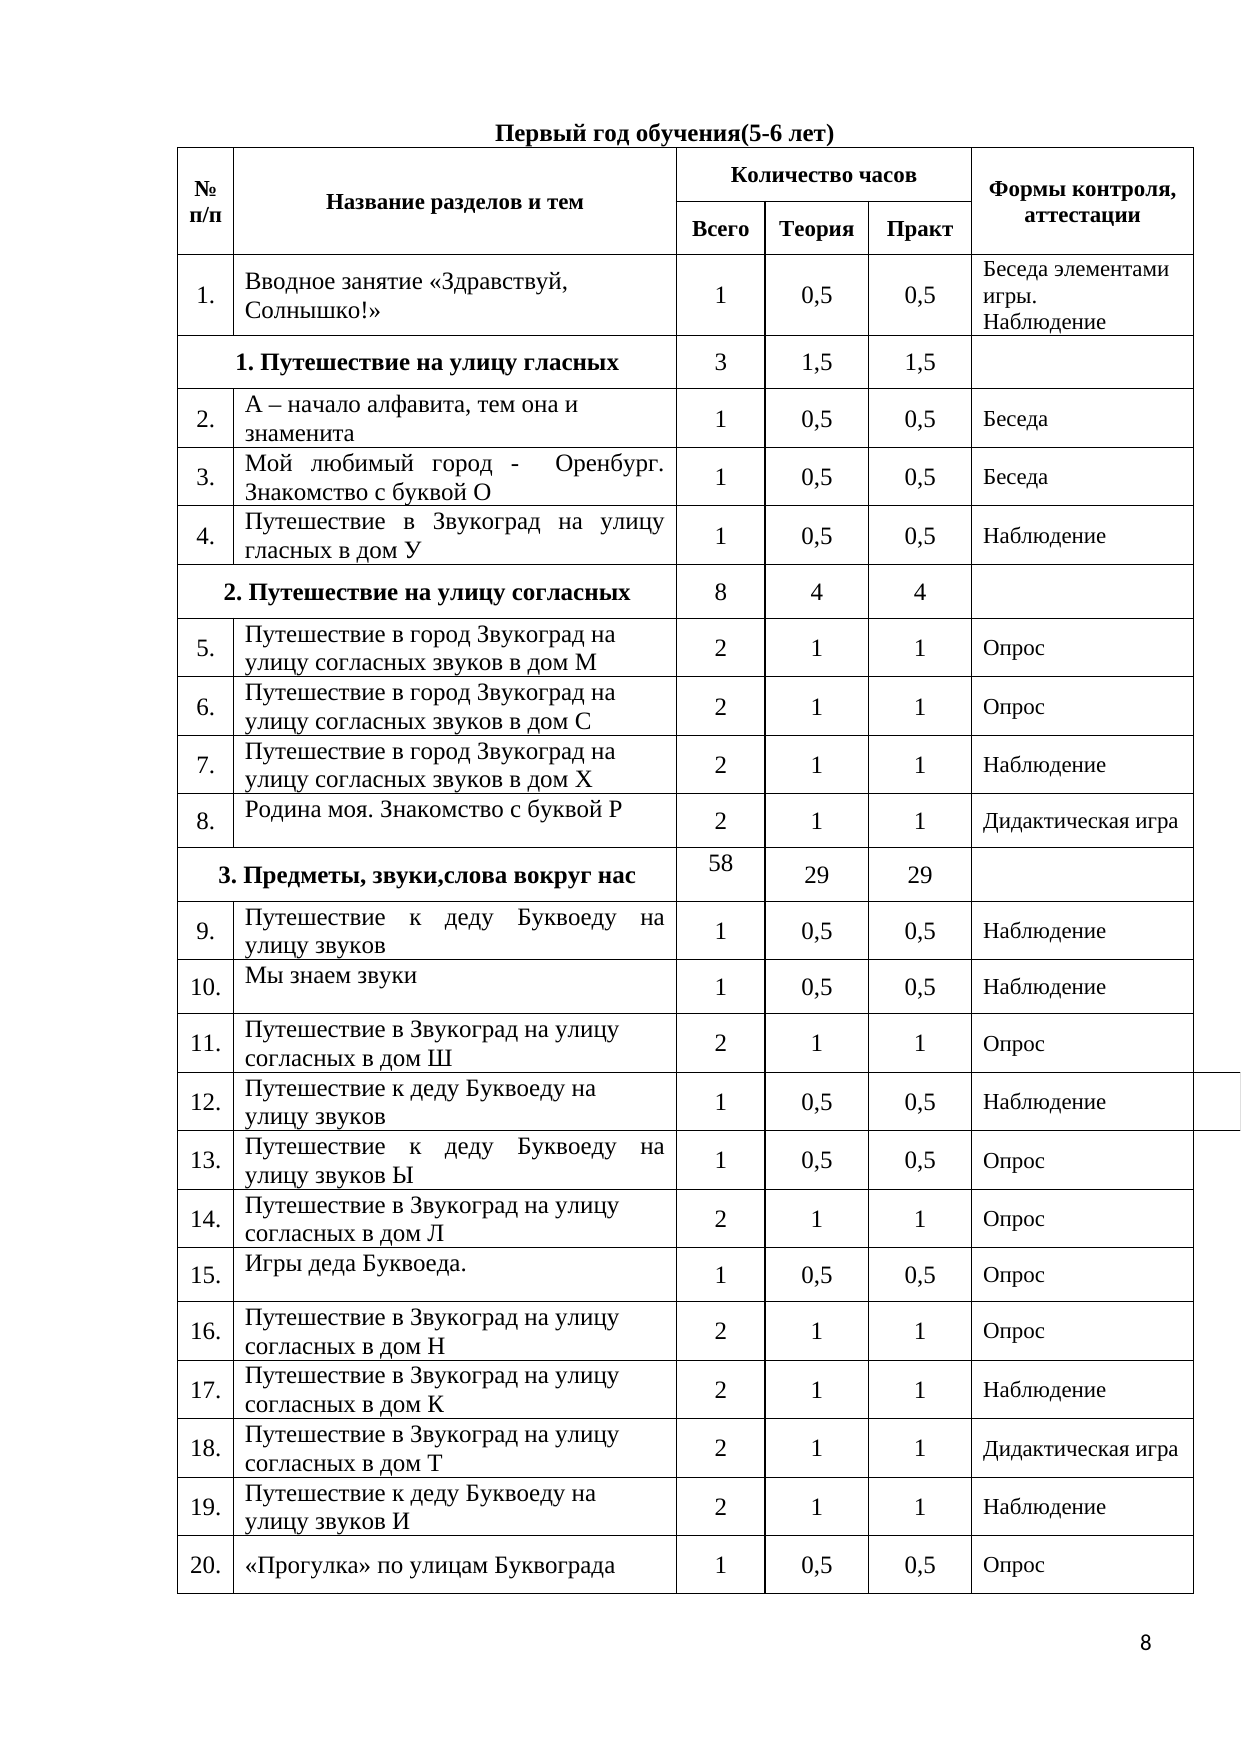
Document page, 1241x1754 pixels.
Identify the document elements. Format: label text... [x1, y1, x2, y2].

table_cell 29 [869, 848, 971, 901]
table_cell 2 [677, 736, 764, 793]
table_cell Беседа [972, 448, 1193, 505]
table_cell 1 [869, 1361, 971, 1418]
table_cell 7. [178, 736, 233, 793]
table_cell Беседа элементами игры. Наблюдение [972, 255, 1193, 334]
table_cell 0,5 [766, 1131, 868, 1189]
table_cell [972, 848, 1193, 901]
table_cell Беседа [972, 389, 1193, 447]
table_cell 1,5 [766, 336, 868, 388]
table_cell 1 [766, 677, 868, 735]
table_cell 1 [766, 1014, 868, 1072]
table_cell 1 [677, 902, 764, 959]
table_cell 3. Предметы, звуки,слова вокруг нас [178, 848, 676, 901]
table_cell 0,5 [869, 902, 971, 959]
table_cell 14. [178, 1190, 233, 1247]
table_cell 0,5 [869, 448, 971, 505]
table_cell [972, 336, 1193, 388]
table_cell 1 [677, 506, 764, 564]
table_cell Опрос [972, 1248, 1193, 1301]
table_cell 4 [766, 565, 868, 618]
table_cell 1 [869, 1302, 971, 1359]
table_cell 16. [178, 1302, 233, 1359]
table_cell 2 [677, 677, 764, 735]
table_cell 1 [869, 1419, 971, 1477]
table_cell Вводное занятие «Здравствуй, Солнышко!» [234, 255, 676, 334]
table_cell Путешествие в Звукоград на улицу согласных в дом Ш [234, 1014, 676, 1072]
table_cell Игры деда Буквоеда. [234, 1248, 676, 1301]
table_cell Опрос [972, 1302, 1193, 1359]
table_cell Наблюдение [972, 1478, 1193, 1535]
table_cell Дидактическая игра [972, 794, 1193, 847]
table_cell 1 [677, 255, 764, 334]
table_cell 18. [178, 1419, 233, 1477]
table_cell Путешествие в Звукоград на улицу согласных в дом К [234, 1361, 676, 1418]
table_cell 1 [766, 1478, 868, 1535]
table_cell Путешествие в Звукоград на улицу гласных в дом У [234, 506, 676, 564]
table_cell Путешествие к деду Буквоеду на улицу звуков [234, 902, 676, 959]
table_cell 0,5 [869, 1536, 971, 1593]
table_header Название разделов и тем [234, 148, 676, 254]
table_cell 0,5 [869, 389, 971, 447]
table_cell 12. [178, 1073, 233, 1130]
table_cell 0,5 [869, 1131, 971, 1189]
table_cell 1. Путешествие на улицу гласных [178, 336, 676, 388]
table_cell 2. Путешествие на улицу согласных [178, 565, 676, 618]
table_header Формы контроля, аттестации [972, 148, 1193, 254]
table_cell 0,5 [766, 960, 868, 1013]
table_cell Мы знаем звуки [234, 960, 676, 1013]
table_cell 0,5 [766, 1536, 868, 1593]
table_cell 2 [677, 1014, 764, 1072]
table_cell 8. [178, 794, 233, 847]
table_cell 1 [766, 1361, 868, 1418]
text Первый год обучения(5-6 лет) [177, 118, 1152, 147]
table_cell 0,5 [869, 255, 971, 334]
table_cell 3. [178, 448, 233, 505]
table_cell 1 [869, 677, 971, 735]
table_cell Наблюдение [972, 736, 1193, 793]
table_cell 1 [677, 448, 764, 505]
table_cell 1 [869, 619, 971, 676]
table_cell 1 [766, 736, 868, 793]
table_cell 5. [178, 619, 233, 676]
table_cell 0,5 [766, 389, 868, 447]
table_cell Опрос [972, 1014, 1193, 1072]
table_cell 0,5 [766, 1073, 868, 1130]
table_header Количество часов [677, 148, 971, 201]
table_cell А – начало алфавита, тем она и знаменита [234, 389, 676, 447]
table_cell 1 [869, 1190, 971, 1247]
table_cell 15. [178, 1248, 233, 1301]
table_cell 9. [178, 902, 233, 959]
table_cell 1 [766, 1302, 868, 1359]
table_cell 1 [677, 1536, 764, 1593]
table_cell 1 [869, 1478, 971, 1535]
table_cell Путешествие в город Звукоград на улицу согласных звуков в дом Х [234, 736, 676, 793]
table_cell 4. [178, 506, 233, 564]
table_cell 1 [766, 1190, 868, 1247]
table_cell 0,5 [766, 255, 868, 334]
table_cell 58 [677, 848, 764, 901]
table_cell 0,5 [766, 448, 868, 505]
table_cell 0,5 [869, 1073, 971, 1130]
table_cell 1 [869, 736, 971, 793]
table_cell 29 [766, 848, 868, 901]
table_cell Наблюдение [972, 1073, 1193, 1130]
table_cell 0,5 [766, 506, 868, 564]
table_cell 2 [677, 794, 764, 847]
table_cell 0,5 [869, 506, 971, 564]
table_cell 2 [677, 619, 764, 676]
table_cell 17. [178, 1361, 233, 1418]
table_cell Теория [766, 202, 868, 254]
table_cell 2 [677, 1190, 764, 1247]
table_cell 0,5 [766, 902, 868, 959]
table_cell 2 [677, 1361, 764, 1418]
table_cell 0,5 [766, 1248, 868, 1301]
table_cell 2 [677, 1302, 764, 1359]
table_cell Опрос [972, 1190, 1193, 1247]
table_cell Путешествие к деду Буквоеду на улицу звуков Ы [234, 1131, 676, 1189]
table_cell 0,5 [869, 1248, 971, 1301]
table_cell 1,5 [869, 336, 971, 388]
table_cell 19. [178, 1478, 233, 1535]
table_cell 8 [677, 565, 764, 618]
table_cell Путешествие в Звукоград на улицу согласных в дом Т [234, 1419, 676, 1477]
table_cell 6. [178, 677, 233, 735]
table_cell 1 [677, 960, 764, 1013]
table_cell Путешествие к деду Буквоеду на улицу звуков И [234, 1478, 676, 1535]
table_cell 0,5 [869, 960, 971, 1013]
table_cell Родина моя. Знакомство с буквой Р [234, 794, 676, 847]
table_cell 1 [869, 1014, 971, 1072]
table_cell Путешествие в город Звукоград на улицу согласных звуков в дом С [234, 677, 676, 735]
table_cell 11. [178, 1014, 233, 1072]
table_cell 2 [677, 1419, 764, 1477]
table_cell Практ [869, 202, 971, 254]
table_cell 13. [178, 1131, 233, 1189]
table_cell Опрос [972, 1131, 1193, 1189]
table_cell [972, 565, 1193, 618]
table_cell Опрос [972, 677, 1193, 735]
table_header № п/п [178, 148, 233, 254]
table_cell Мой любимый город - Оренбург. Знакомство с буквой О [234, 448, 676, 505]
table_cell Наблюдение [972, 960, 1193, 1013]
table_cell [1194, 1073, 1240, 1130]
table_cell 1 [766, 1419, 868, 1477]
table_cell 1 [766, 619, 868, 676]
table_cell Всего [677, 202, 764, 254]
table_cell 2. [178, 389, 233, 447]
table_cell 4 [869, 565, 971, 618]
table_cell 1. [178, 255, 233, 334]
table_cell Наблюдение [972, 506, 1193, 564]
table_cell 2 [677, 1478, 764, 1535]
table_cell 10. [178, 960, 233, 1013]
table_cell Наблюдение [972, 1361, 1193, 1418]
table_cell 1 [869, 794, 971, 847]
table_cell 1 [677, 389, 764, 447]
table_cell Дидактическая игра [972, 1419, 1193, 1477]
table_cell «Прогулка» по улицам Буквограда [234, 1536, 676, 1593]
table_cell 1 [766, 794, 868, 847]
table_cell 1 [677, 1131, 764, 1189]
table_cell Наблюдение [972, 902, 1193, 959]
table_cell Опрос [972, 1536, 1193, 1593]
table_cell 3 [677, 336, 764, 388]
table_cell Опрос [972, 619, 1193, 676]
table_cell 1 [677, 1073, 764, 1130]
table_cell Путешествие в Звукоград на улицу согласных в дом Н [234, 1302, 676, 1359]
table_cell Путешествие в город Звукоград на улицу согласных звуков в дом М [234, 619, 676, 676]
table_cell Путешествие к деду Буквоеду на улицу звуков [234, 1073, 676, 1130]
table_cell 20. [178, 1536, 233, 1593]
table_cell Путешествие в Звукоград на улицу согласных в дом Л [234, 1190, 676, 1247]
table_cell 1 [677, 1248, 764, 1301]
